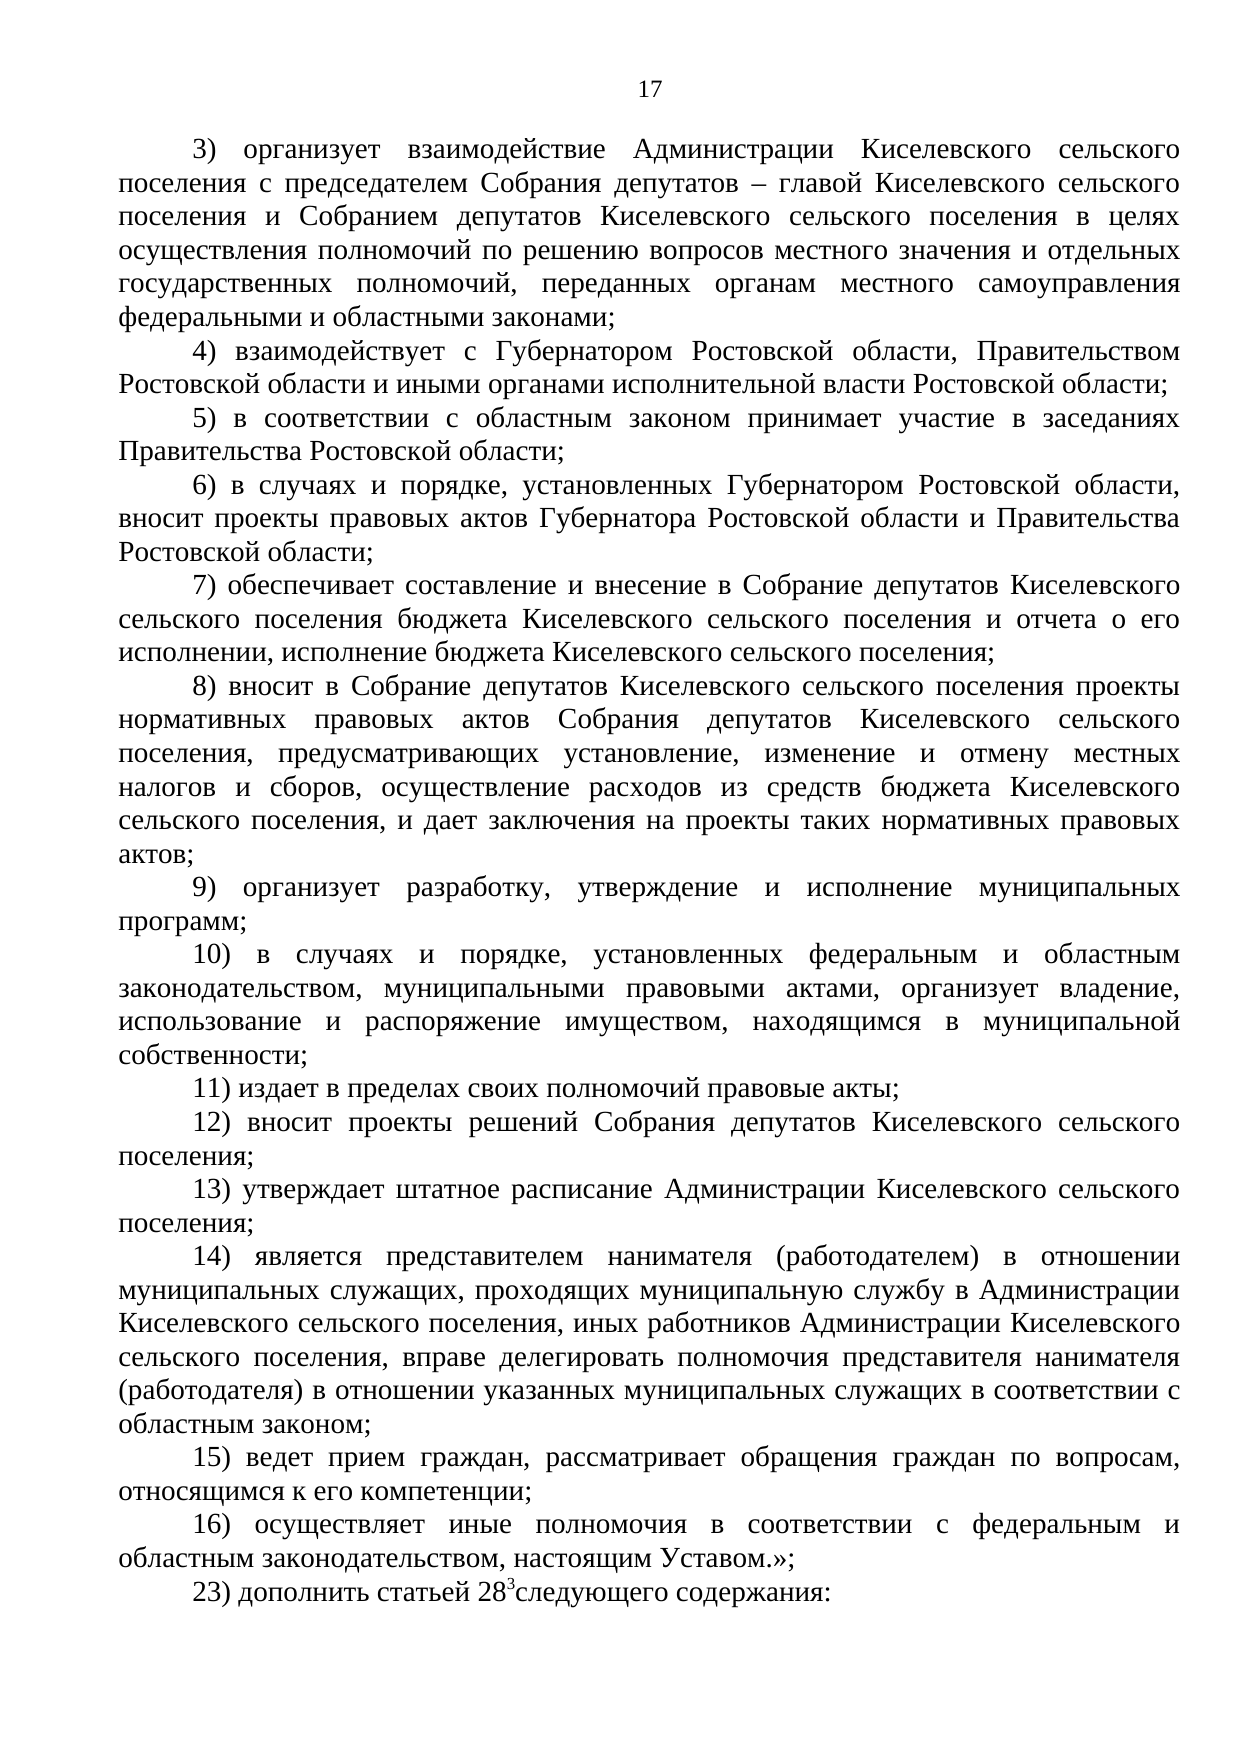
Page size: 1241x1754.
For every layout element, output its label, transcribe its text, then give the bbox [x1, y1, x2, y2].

text 6) в случаях и порядке, установленных Губернатором Ростовской области, вносит проекты правовых актов Губернатора Ростовской области и Правительства Ростовской области; [118, 467, 1181, 567]
text 5) в соответствии с областным законом принимает участие в заседаниях Правительства Ростовской области; [118, 400, 1181, 467]
text 14) является представителем нанимателя (работодателем) в отношении муниципальных служащих, проходящих муниципальную службу в Администрации Киселевского сельского поселения, иных работников Администрации Киселевского сельского поселения, вправе делегировать полномочия представителя нанимателя (работодателя) в отношении указанных муниципальных служащих в соответствии с областным законом; [118, 1238, 1181, 1439]
text 4) взаимодействует с Губернатором Ростовской области, Правительством Ростовской области и иными органами исполнительной власти Ростовской области; [118, 333, 1181, 400]
text 3) организует взаимодействие Администрации Киселевского сельского поселения с председателем Собрания депутатов – главой Киселевского сельского поселения и Собранием депутатов Киселевского сельского поселения в целях осуществления полномочий по решению вопросов местного значения и отдельных государственных полномочий, переданных органам местного самоуправления федеральными и областными законами; [118, 131, 1181, 333]
text 10) в случаях и порядке, установленных федеральным и областным законодательством, муниципальными правовыми актами, организует владение, использование и распоряжение имуществом, находящимся в муниципальной собственности; [118, 936, 1181, 1071]
text 8) вносит в Собрание депутатов Киселевского сельского поселения проекты нормативных правовых актов Собрания депутатов Киселевского сельского поселения, предусматривающих установление, изменение и отмену местных налогов и сборов, осуществление расходов из средств бюджета Киселевского сельского поселения, и дает заключения на проекты таких нормативных правовых актов; [118, 668, 1181, 869]
text 11) издает в пределах своих полномочий правовые акты; [118, 1071, 1181, 1104]
text 23) дополнить статьей 283следующего содержания: [118, 1574, 1181, 1607]
text 16) осуществляет иные полномочия в соответствии с федеральным и областным законодательством, настоящим Уставом.»; [118, 1507, 1181, 1574]
text 9) организует разработку, утверждение и исполнение муниципальных программ; [118, 869, 1181, 936]
text 13) утверждает штатное расписание Администрации Киселевского сельского поселения; [118, 1171, 1181, 1238]
text 7) обеспечивает составление и внесение в Собрание депутатов Киселевского сельского поселения бюджета Киселевского сельского поселения и отчета о его исполнении, исполнение бюджета Киселевского сельского поселения; [118, 567, 1181, 668]
text 12) вносит проекты решений Собрания депутатов Киселевского сельского поселения; [118, 1104, 1181, 1171]
text 15) ведет прием граждан, рассматривает обращения граждан по вопросам, относящимся к его компетенции; [118, 1439, 1181, 1507]
